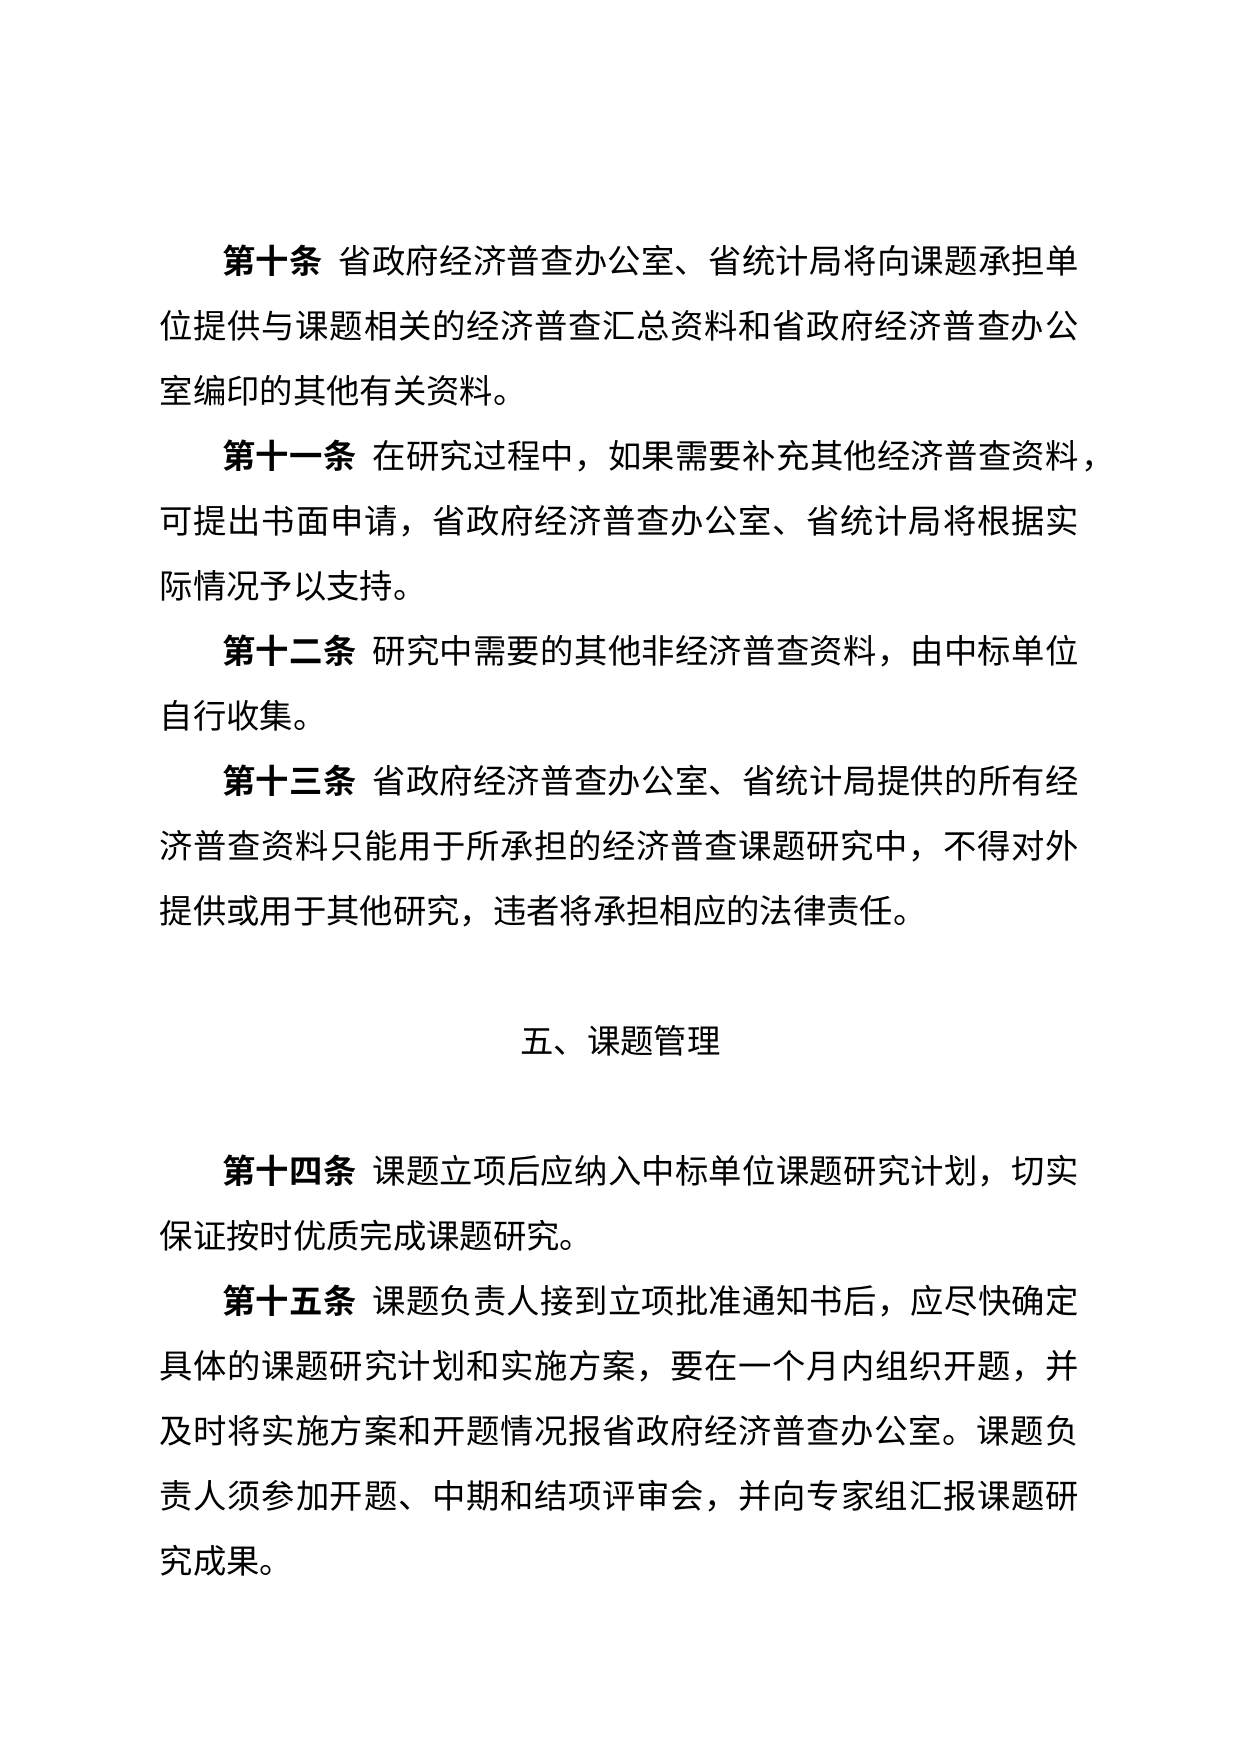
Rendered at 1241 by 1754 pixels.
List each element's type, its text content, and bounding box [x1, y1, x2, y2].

text 第十二条 研究中需要的其他非经济普查资料，由中标单位自行收集。 [159, 617, 1081, 747]
text 五、课题管理 [159, 1007, 1081, 1072]
text 第十四条 课题立项后应纳入中标单位课题研究计划，切实保证按时优质完成课题研究。 [159, 1137, 1081, 1267]
text 第十一条 在研究过程中，如果需要补充其他经济普查资料，可提出书面申请，省政府经济普查办公室、省统计局将根据实际情况予以支持。 [159, 422, 1081, 617]
text 第十三条 省政府经济普查办公室、省统计局提供的所有经济普查资料只能用于所承担的经济普查课题研究中，不得对外提供或用于其他研究，违者将承担相应的法律责任。 [159, 747, 1081, 942]
text 第十条 省政府经济普查办公室、省统计局将向课题承担单位提供与课题相关的经济普查汇总资料和省政府经济普查办公室编印的其他有关资料。 [159, 227, 1081, 422]
text 第十五条 课题负责人接到立项批准通知书后，应尽快确定具体的课题研究计划和实施方案，要在一个月内组织开题，并及时将实施方案和开题情况报省政府经济普查办公室。课题负责人须参加开题、中期和结项评审会，并向专家组汇报课题研究成果。 [159, 1267, 1081, 1592]
